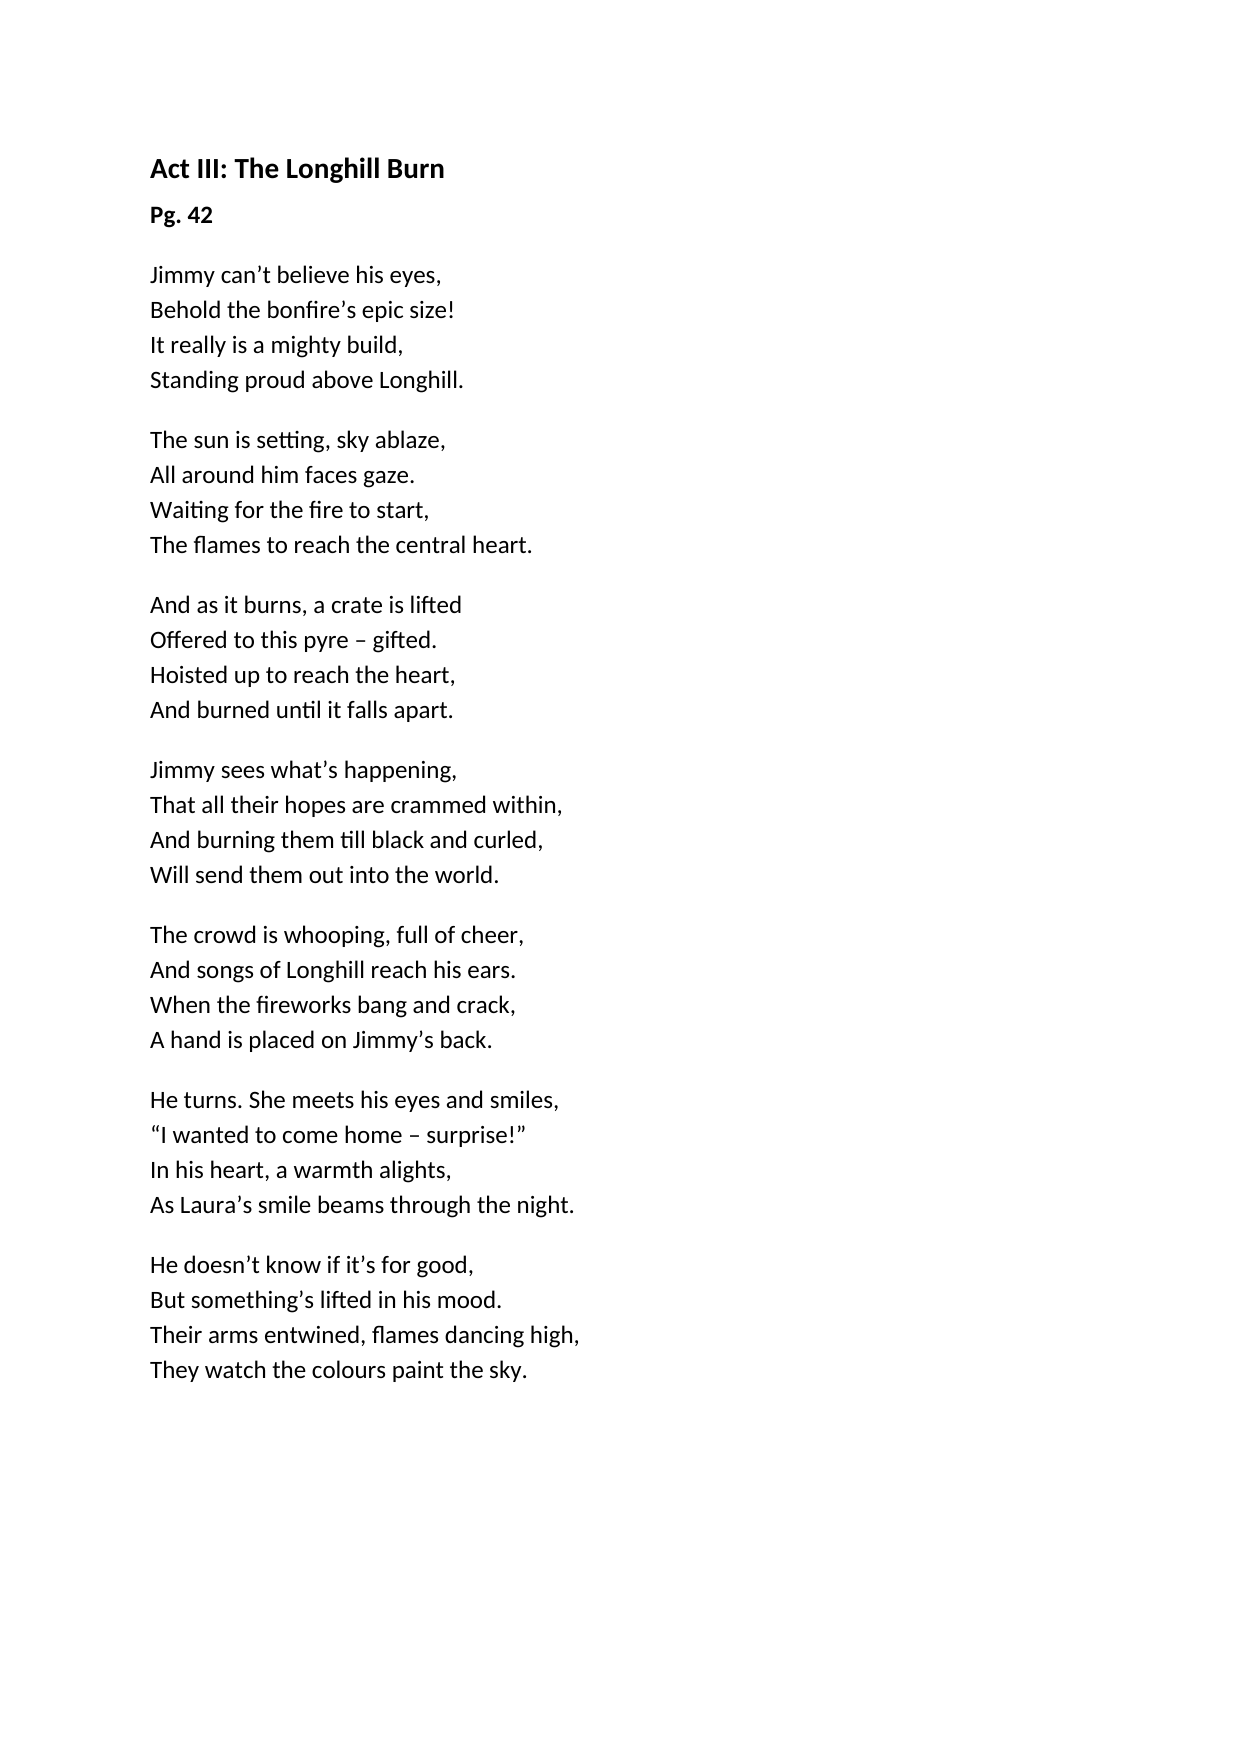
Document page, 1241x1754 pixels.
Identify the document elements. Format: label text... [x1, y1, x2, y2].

text Hoisted up to reach the heart, [150, 659, 1090, 690]
text Will send them out into the world. [150, 859, 1090, 890]
text Their arms entwined, flames dancing high, [150, 1319, 1090, 1350]
text Act III: The Longhill Burn [150, 150, 1090, 186]
text Jimmy sees what’s happening, [150, 754, 1090, 785]
text Waiting for the fire to start, [150, 494, 1090, 525]
text When the fireworks bang and crack, [150, 989, 1090, 1020]
text The sun is setting, sky ablaze, [150, 424, 1090, 455]
text Offered to this pyre – gifted. [150, 624, 1090, 655]
text Pg. 42 [150, 199, 1090, 230]
text A hand is placed on Jimmy’s back. [150, 1024, 1090, 1055]
text The crowd is whooping, full of cheer, [150, 919, 1090, 950]
text It really is a mighty build, [150, 329, 1090, 360]
text In his heart, a warmth alights, [150, 1154, 1090, 1185]
text He turns. She meets his eyes and smiles, [150, 1084, 1090, 1115]
text Jimmy can’t believe his eyes, [150, 259, 1090, 290]
text All around him faces gaze. [150, 459, 1090, 490]
text He doesn’t know if it’s for good, [150, 1249, 1090, 1280]
text And as it burns, a crate is lifted [150, 589, 1090, 620]
text And songs of Longhill reach his ears. [150, 954, 1090, 985]
text And burning them till black and curled, [150, 824, 1090, 855]
text “I wanted to come home – surprise!” [150, 1119, 1090, 1150]
text As Laura’s smile beams through the night. [150, 1189, 1090, 1220]
text But something’s lifted in his mood. [150, 1284, 1090, 1315]
text Behold the bonfire’s epic size! [150, 294, 1090, 325]
text The flames to reach the central heart. [150, 529, 1090, 560]
text And burned until it falls apart. [150, 694, 1090, 725]
text Standing proud above Longhill. [150, 364, 1090, 395]
text That all their hopes are crammed within, [150, 789, 1090, 820]
text They watch the colours paint the sky. [150, 1354, 1090, 1385]
